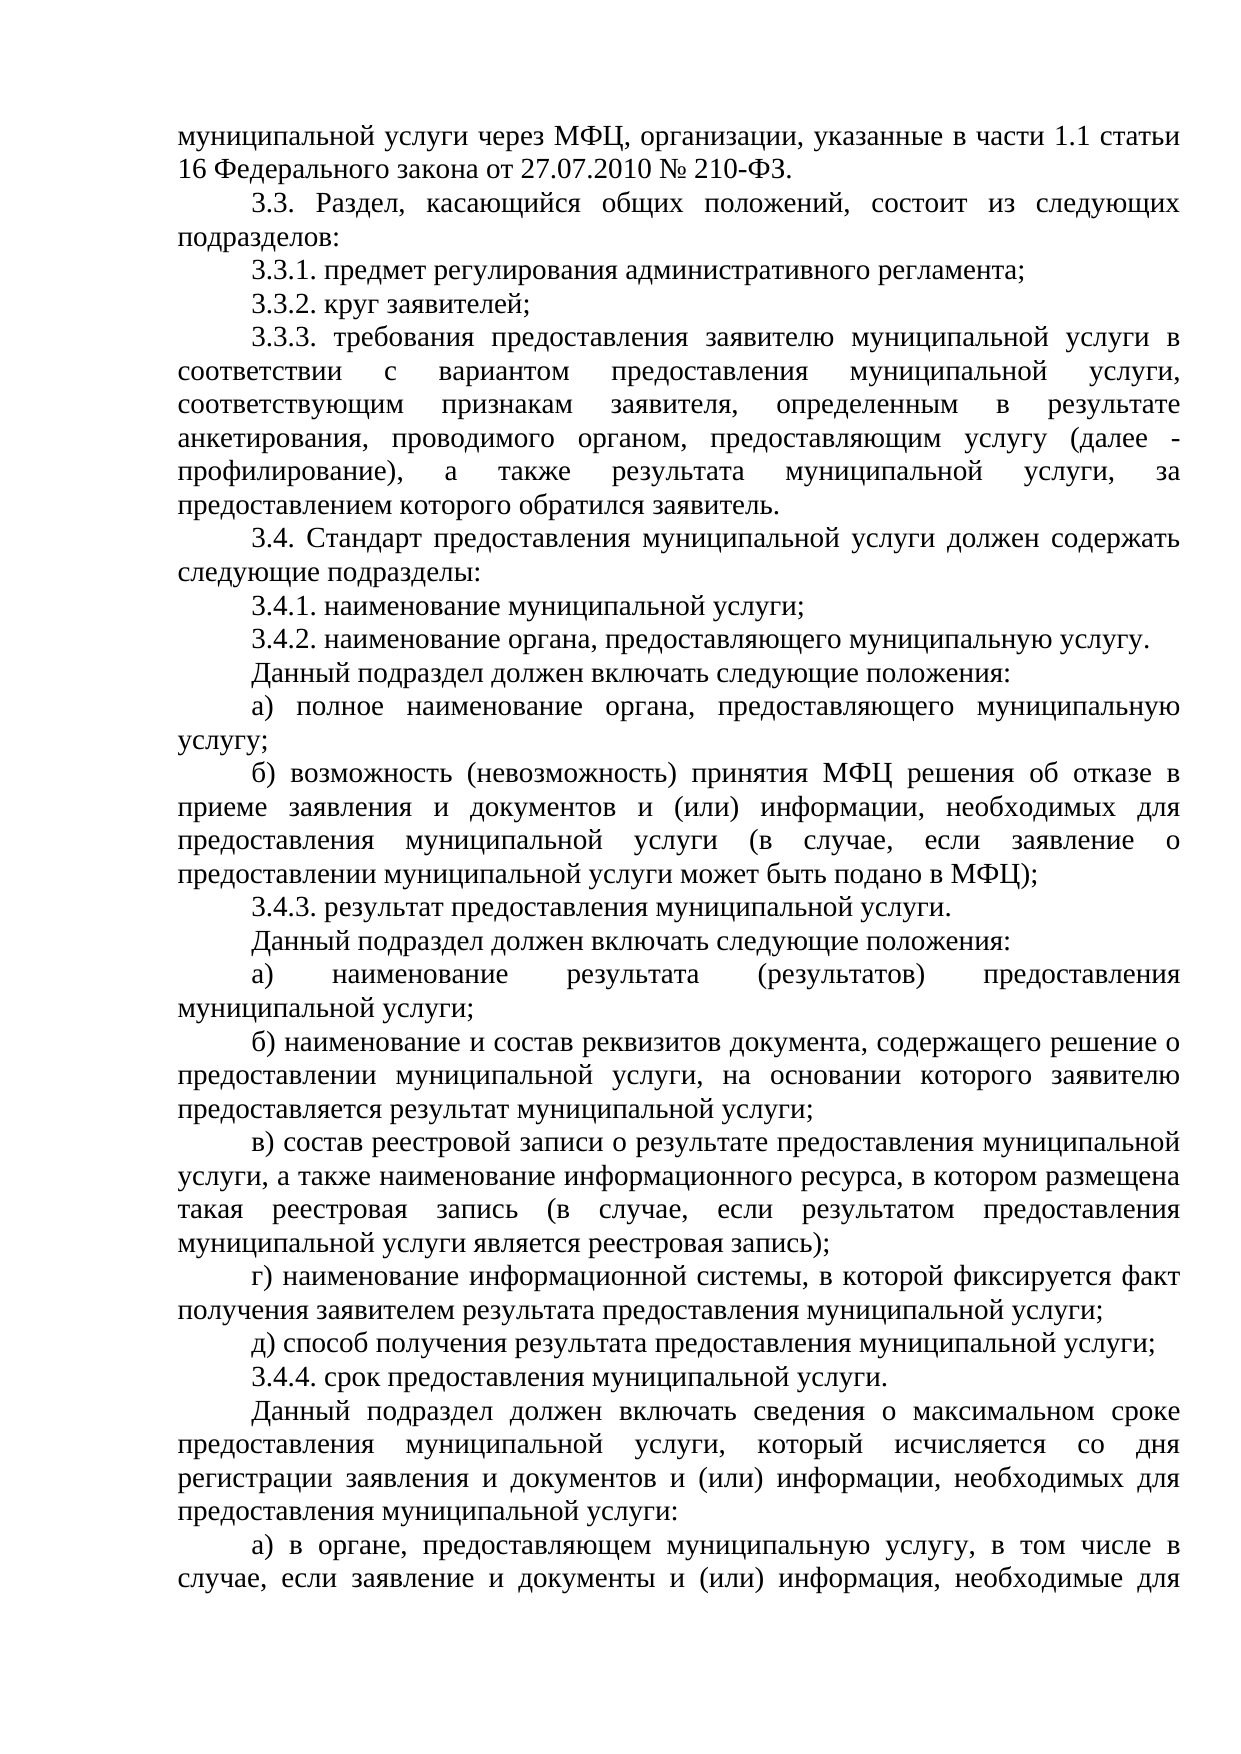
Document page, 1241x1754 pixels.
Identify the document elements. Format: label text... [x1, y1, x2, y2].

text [177, 118, 1181, 185]
text 3.4.3. результат предоставления муниципальной услуги. [177, 889, 1181, 923]
text д) способ получения результата предоставления муниципальной услуги; [177, 1326, 1181, 1359]
text 3.3.2. круг заявителей; [177, 286, 1181, 319]
text 3.4.4. срок предоставления муниципальной услуги. [177, 1359, 1181, 1393]
text 3.4.2. наименование органа, предоставляющего муниципальную услугу. [177, 621, 1181, 655]
text 3.4. Стандарт предоставления муниципальной услуги должен содержать следующие подразделы: [177, 521, 1181, 588]
text в) состав реестровой записи о результате предоставления муниципальной услуги, а также наименование информационного ресурса, в котором размещена такая реестровая запись (в случае, если результатом предоставления муниципальной услуги является реестровая запись); [177, 1124, 1181, 1258]
text 3.3.3. требования предоставления заявителю муниципальной услуги в соответствии с вариантом предоставления муниципальной услуги, соответствующим признакам заявителя, определенным в результате анкетирования, проводимого органом, предоставляющим услугу (далее - профилирование), а также результата муниципальной услуги, за предоставлением которого обратился заявитель. [177, 319, 1181, 521]
text 3.4.1. наименование муниципальной услуги; [177, 588, 1181, 621]
text б) возможность (невозможность) принятия МФЦ решения об отказе в приеме заявления и документов и (или) информации, необходимых для предоставления муниципальной услуги (в случае, если заявление о предоставлении муниципальной услуги может быть подано в МФЦ); [177, 755, 1181, 889]
text а) полное наименование органа, предоставляющего муниципальную услугу; [177, 688, 1181, 755]
text г) наименование информационной системы, в которой фиксируется факт получения заявителем результата предоставления муниципальной услуги; [177, 1258, 1181, 1326]
text б) наименование и состав реквизитов документа, содержащего решение о предоставлении муниципальной услуги, на основании которого заявителю предоставляется результат муниципальной услуги; [177, 1024, 1181, 1124]
text Данный подраздел должен включать следующие положения: [177, 923, 1181, 957]
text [177, 1527, 1181, 1594]
text 3.3.1. предмет регулирования административного регламента; [177, 252, 1181, 286]
text 3.3. Раздел, касающийся общих положений, состоит из следующих подразделов: [177, 185, 1181, 252]
text Данный подраздел должен включать следующие положения: [177, 655, 1181, 688]
text а) наименование результата (результатов) предоставления муниципальной услуги; [177, 957, 1181, 1024]
text Данный подраздел должен включать сведения о максимальном сроке предоставления муниципальной услуги, который исчисляется со дня регистрации заявления и документов и (или) информации, необходимых для предоставления муниципальной услуги: [177, 1393, 1181, 1527]
